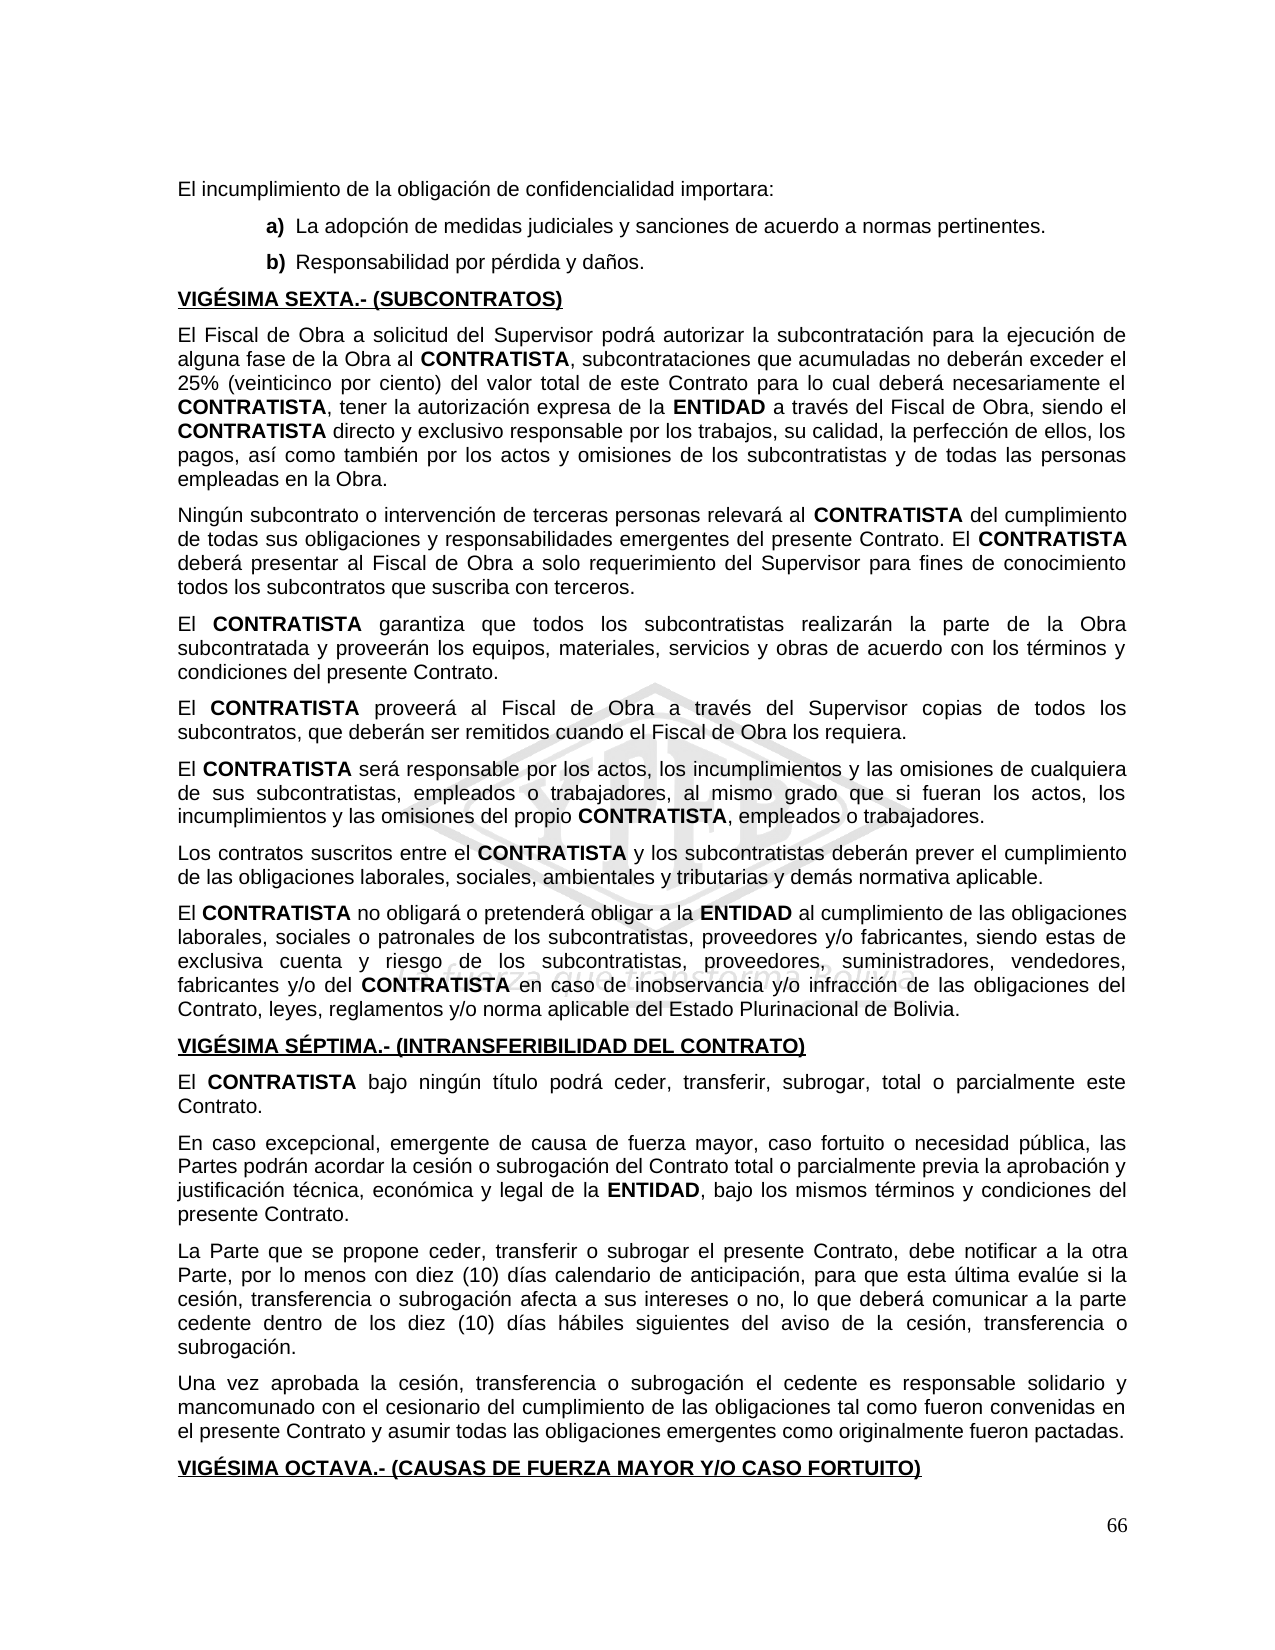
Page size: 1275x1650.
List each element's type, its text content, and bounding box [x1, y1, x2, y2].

text VIGÉSIMA SEXTA.- (SUBCONTRATOS) [177, 287, 1127, 311]
list Responsabilidad por pérdida y daños. [266, 250, 1128, 274]
text Los contratos suscritos entre el CONTRATISTA y los subcontratistas deberán prever el cumplimiento de las obligaciones laborales, sociales, ambientales y tributarias y demás normativa aplicable. [177, 841, 1127, 889]
text El CONTRATISTA garantiza que todos los subcontratistas realizarán la parte de la Obra subcontratada y proveerán los equipos, materiales, servicios y obras de acuerdo con los términos y condiciones del presente Contrato. [177, 612, 1127, 683]
text VIGÉSIMA SÉPTIMA.- (INTRANSFERIBILIDAD DEL CONTRATO) [177, 1033, 1127, 1057]
text La Parte que se propone ceder, transferir o subrogar el presente Contrato, debe notificar a la otra Parte, por lo menos con diez (10) días calendario de anticipación, para que esta última evalúe si la cesión, transferencia o subrogación afecta a sus intereses o no, lo que deberá comunicar a la parte cedente dentro de los diez (10) días hábiles siguientes del aviso de la cesión, transferencia o subrogación. [177, 1239, 1128, 1358]
text El incumplimiento de la obligación de confidencialidad importara: [177, 177, 1128, 201]
text Una vez aprobada la cesión, transferencia o subrogación el cedente es responsable solidario y mancomunado con el cesionario del cumplimiento de las obligaciones tal como fueron convenidas en el presente Contrato y asumir todas las obligaciones emergentes como originalmente fueron pactadas. [177, 1371, 1127, 1443]
text El Fiscal de Obra a solicitud del Supervisor podrá autorizar la subcontratación para la ejecución de alguna fase de la Obra al CONTRATISTA, subcontrataciones que acumuladas no deberán exceder el 25% (veinticinco por ciento) del valor total de este Contrato para lo cual deberá necesariamente el CONTRATISTA, tener la autorización expresa de la ENTIDAD a través del Fiscal de Obra, siendo el CONTRATISTA directo y exclusivo responsable por los trabajos, su calidad, la perfección de ellos, los pagos, así como también por los actos y omisiones de los subcontratistas y de todas las personas empleadas en la Obra. [177, 323, 1127, 491]
text El CONTRATISTA proveerá al Fiscal de Obra a través del Supervisor copias de todos los subcontratos, que deberán ser remitidos cuando el Fiscal de Obra los requiera. [177, 696, 1127, 744]
text El CONTRATISTA será responsable por los actos, los incumplimientos y las omisiones de cualquiera de sus subcontratistas, empleados o trabajadores, al mismo grado que si fueran los actos, los incumplimientos y las omisiones del propio CONTRATISTA, empleados o trabajadores. [177, 756, 1127, 828]
list La adopción de medidas judiciales y sanciones de acuerdo a normas pertinentes. [266, 214, 1128, 238]
text El CONTRATISTA no obligará o pretenderá obligar a la ENTIDAD al cumplimiento de las obligaciones laborales, sociales o patronales de los subcontratistas, proveedores y/o fabricantes, siendo estas de exclusiva cuenta y riesgo de los subcontratistas, proveedores, suministradores, vendedores, fabricantes y/o del CONTRATISTA en caso de inobservancia y/o infracción de las obligaciones del Contrato, leyes, reglamentos y/o norma aplicable del Estado Plurinacional de Bolivia. [177, 901, 1127, 1021]
text En caso excepcional, emergente de causa de fuerza mayor, caso fortuito o necesidad pública, las Partes podrán acordar la cesión o subrogación del Contrato total o parcialmente previa la aprobación y justificación técnica, económica y legal de la ENTIDAD, bajo los mismos términos y condiciones del presente Contrato. [177, 1130, 1127, 1226]
text Ningún subcontrato o intervención de terceras personas relevará al CONTRATISTA del cumplimiento de todas sus obligaciones y responsabilidades emergentes del presente Contrato. El CONTRATISTA deberá presentar al Fiscal de Obra a solo requerimiento del Supervisor para fines de conocimiento todos los subcontratos que suscriba con terceros. [177, 503, 1127, 599]
text El CONTRATISTA bajo ningún título podrá ceder, transferir, subrogar, total o parcialmente este Contrato. [177, 1070, 1127, 1118]
text VIGÉSIMA OCTAVA.- (CAUSAS DE FUERZA MAYOR Y/O CASO FORTUITO) [177, 1455, 1127, 1479]
